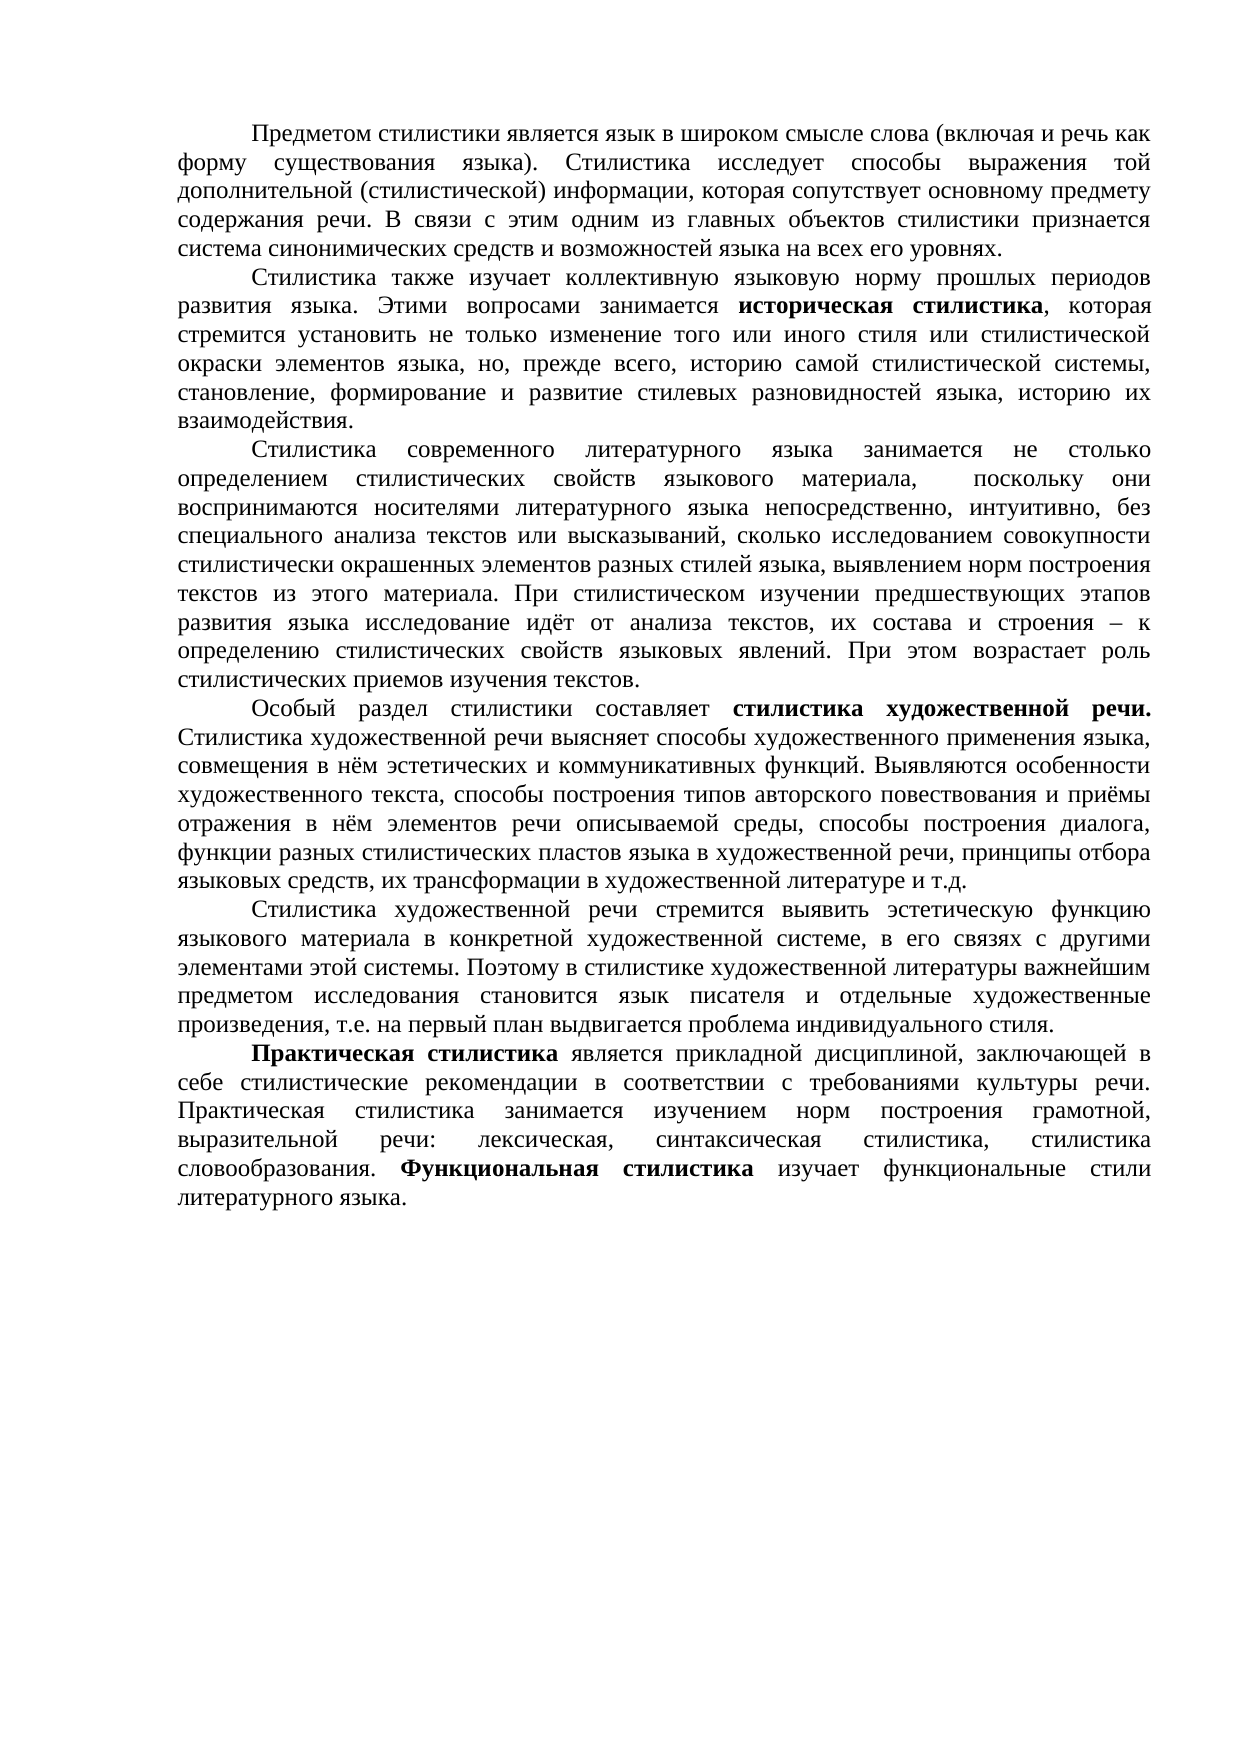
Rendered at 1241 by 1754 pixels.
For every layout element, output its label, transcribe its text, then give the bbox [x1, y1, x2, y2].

text Стилистика современного литературного языка занимается не столько определением стилистических свойств языкового материала, поскольку они воспринимаются носителями литературного языка непосредственно, интуитивно, без специального анализа текстов или высказываний, сколько исследованием совокупности стилистически окрашенных элементов разных стилей языка, выявлением норм построения текстов из этого материала. При стилистическом изучении предшествующих этапов развития языка исследование идёт от анализа текстов, их состава и строения – к определению стилистических свойств языковых явлений. При этом возрастает роль стилистических приемов изучения текстов. [177, 434, 1152, 693]
text Предметом стилистики является язык в широком смысле слова (включая и речь как форму существования языка). Стилистика исследует способы выражения той дополнительной (стилистической) информации, которая сопутствует основному предмету содержания речи. В связи с этим одним из главных объектов стилистики признается система синонимических средств и возможностей языка на всех его уровнях. [177, 118, 1152, 262]
text Практическая стилистика является прикладной дисциплиной, заключающей в себе стилистические рекомендации в соответствии с требованиями культуры речи. Практическая стилистика занимается изучением норм построения грамотной, выразительной речи: лексическая, синтаксическая стилистика, стилистика словообразования. Функциональная стилистика изучает функциональные стили литературного языка. [177, 1038, 1152, 1211]
text Особый раздел стилистики составляет стилистика художественной речи. Стилистика художественной речи выясняет способы художественного применения языка, совмещения в нём эстетических и коммуникативных функций. Выявляются особенности художественного текста, способы построения типов авторского повествования и приёмы отражения в нём элементов речи описываемой среды, способы построения диалога, функции разных стилистических пластов языка в художественной речи, принципы отбора языковых средств, их трансформации в художественной литературе и т.д. [177, 693, 1152, 894]
text Стилистика художественной речи стремится выявить эстетическую функцию языкового материала в конкретной художественной системе, в его связях с другими элементами этой системы. Поэтому в стилистике художественной литературы важнейшим предметом исследования становится язык писателя и отдельные художественные произведения, т.е. на первый план выдвигается проблема индивидуального стиля. [177, 894, 1152, 1038]
text Стилистика также изучает коллективную языковую норму прошлых периодов развития языка. Этими вопросами занимается историческая стилистика, которая стремится установить не только изменение того или иного стиля или стилистической окраски элементов языка, но, прежде всего, историю самой стилистической системы, становление, формирование и развитие стилевых разновидностей языка, историю их взаимодействия. [177, 262, 1152, 434]
